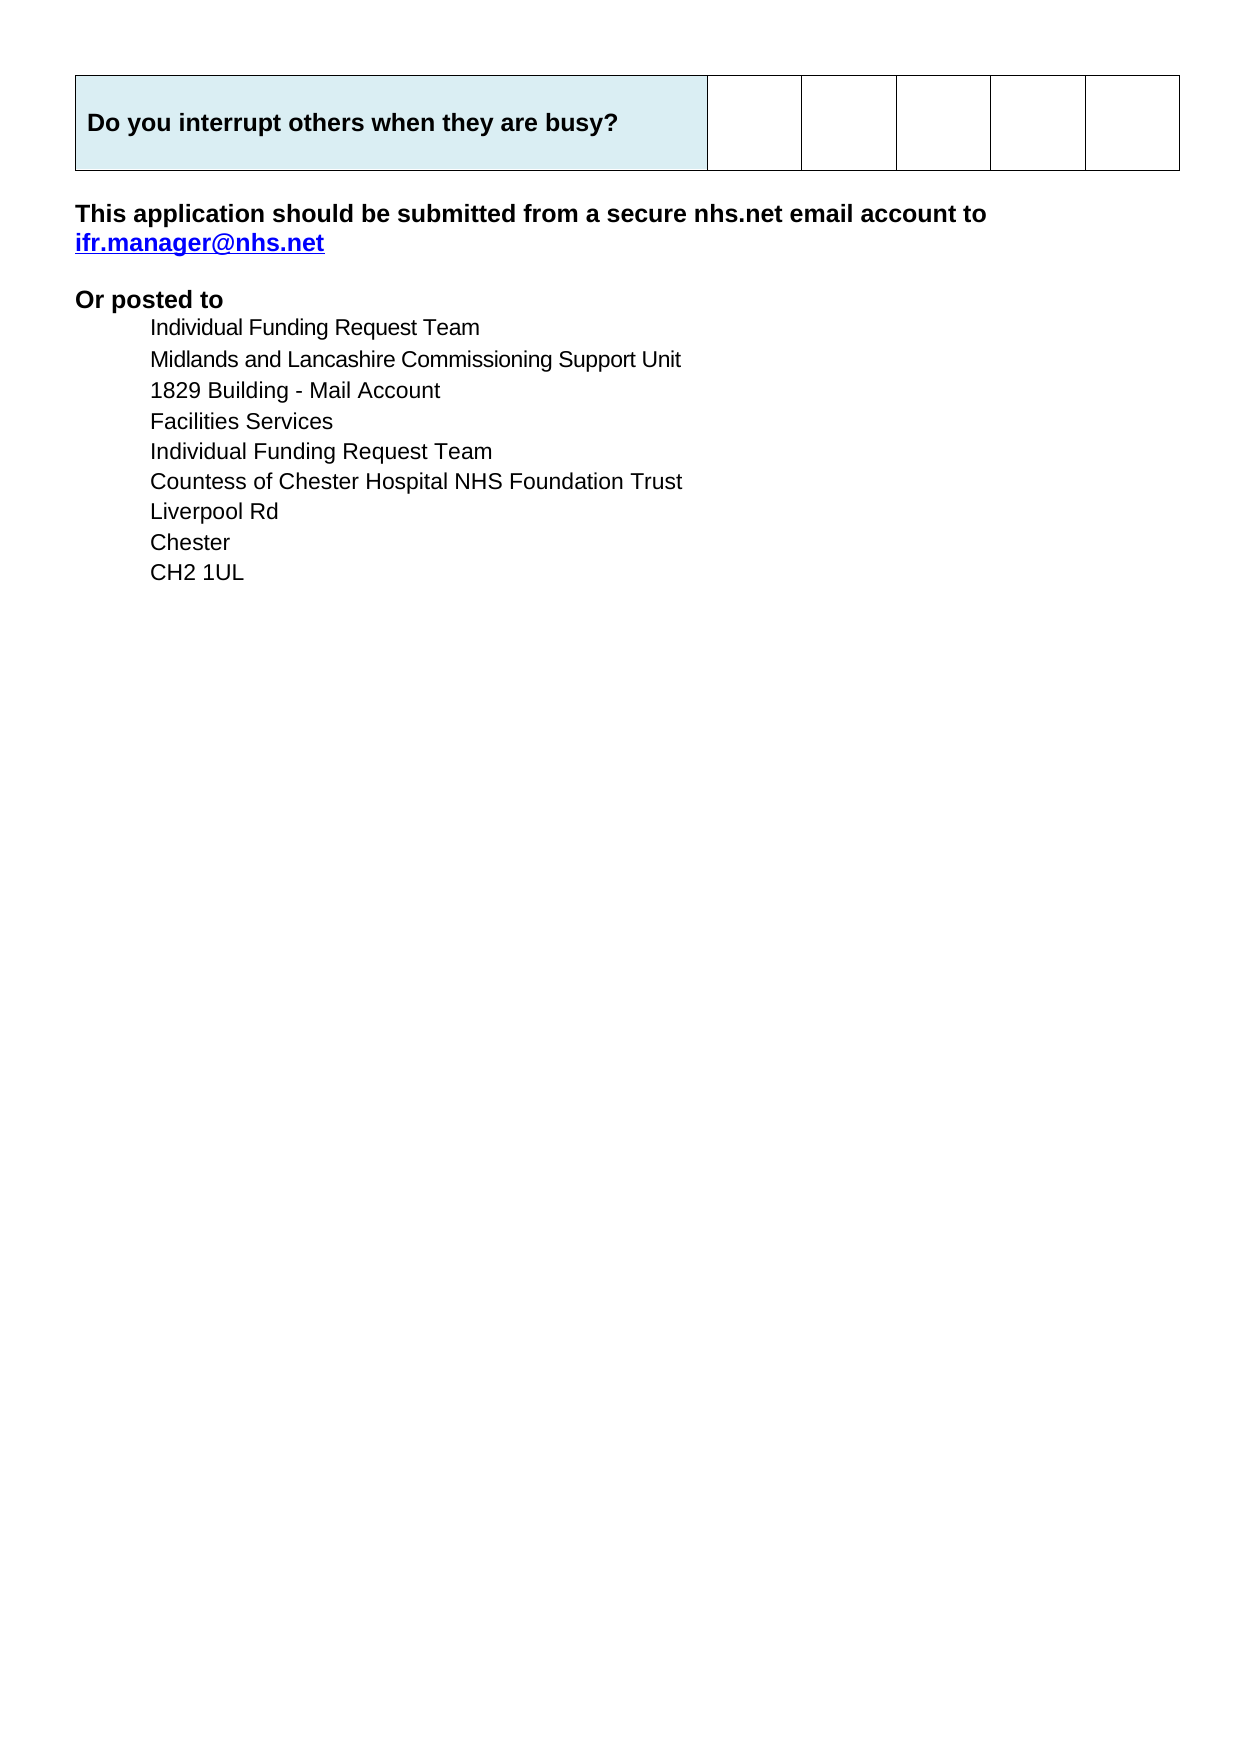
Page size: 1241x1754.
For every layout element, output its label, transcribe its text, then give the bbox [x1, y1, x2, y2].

text Midlands and Lancashire Commissioning Support Unit [150, 346, 1165, 372]
table_cell [991, 76, 1085, 169]
table_cell [708, 76, 801, 169]
table_cell [802, 76, 896, 169]
text Countess of Chester Hospital NHS Foundation Trust [150, 468, 1173, 494]
table_cell [1086, 76, 1179, 169]
table_cell [897, 76, 990, 169]
text CH2 1UL [150, 559, 1173, 585]
text Liverpool Rd [150, 498, 1173, 524]
text Facilities Services [150, 408, 1173, 434]
text 1829 Building - Mail Account [150, 377, 1173, 404]
table_cell Do you interrupt others when they are busy? [76, 76, 707, 169]
text Or posted to [75, 286, 1165, 314]
text Individual Funding Request Team [150, 314, 1165, 341]
text This application should be submitted from a secure nhs.net email account to ifr.manager@nhs.net [75, 199, 1165, 257]
text Individual Funding Request Team [150, 438, 1173, 464]
text Chester [150, 528, 1173, 555]
